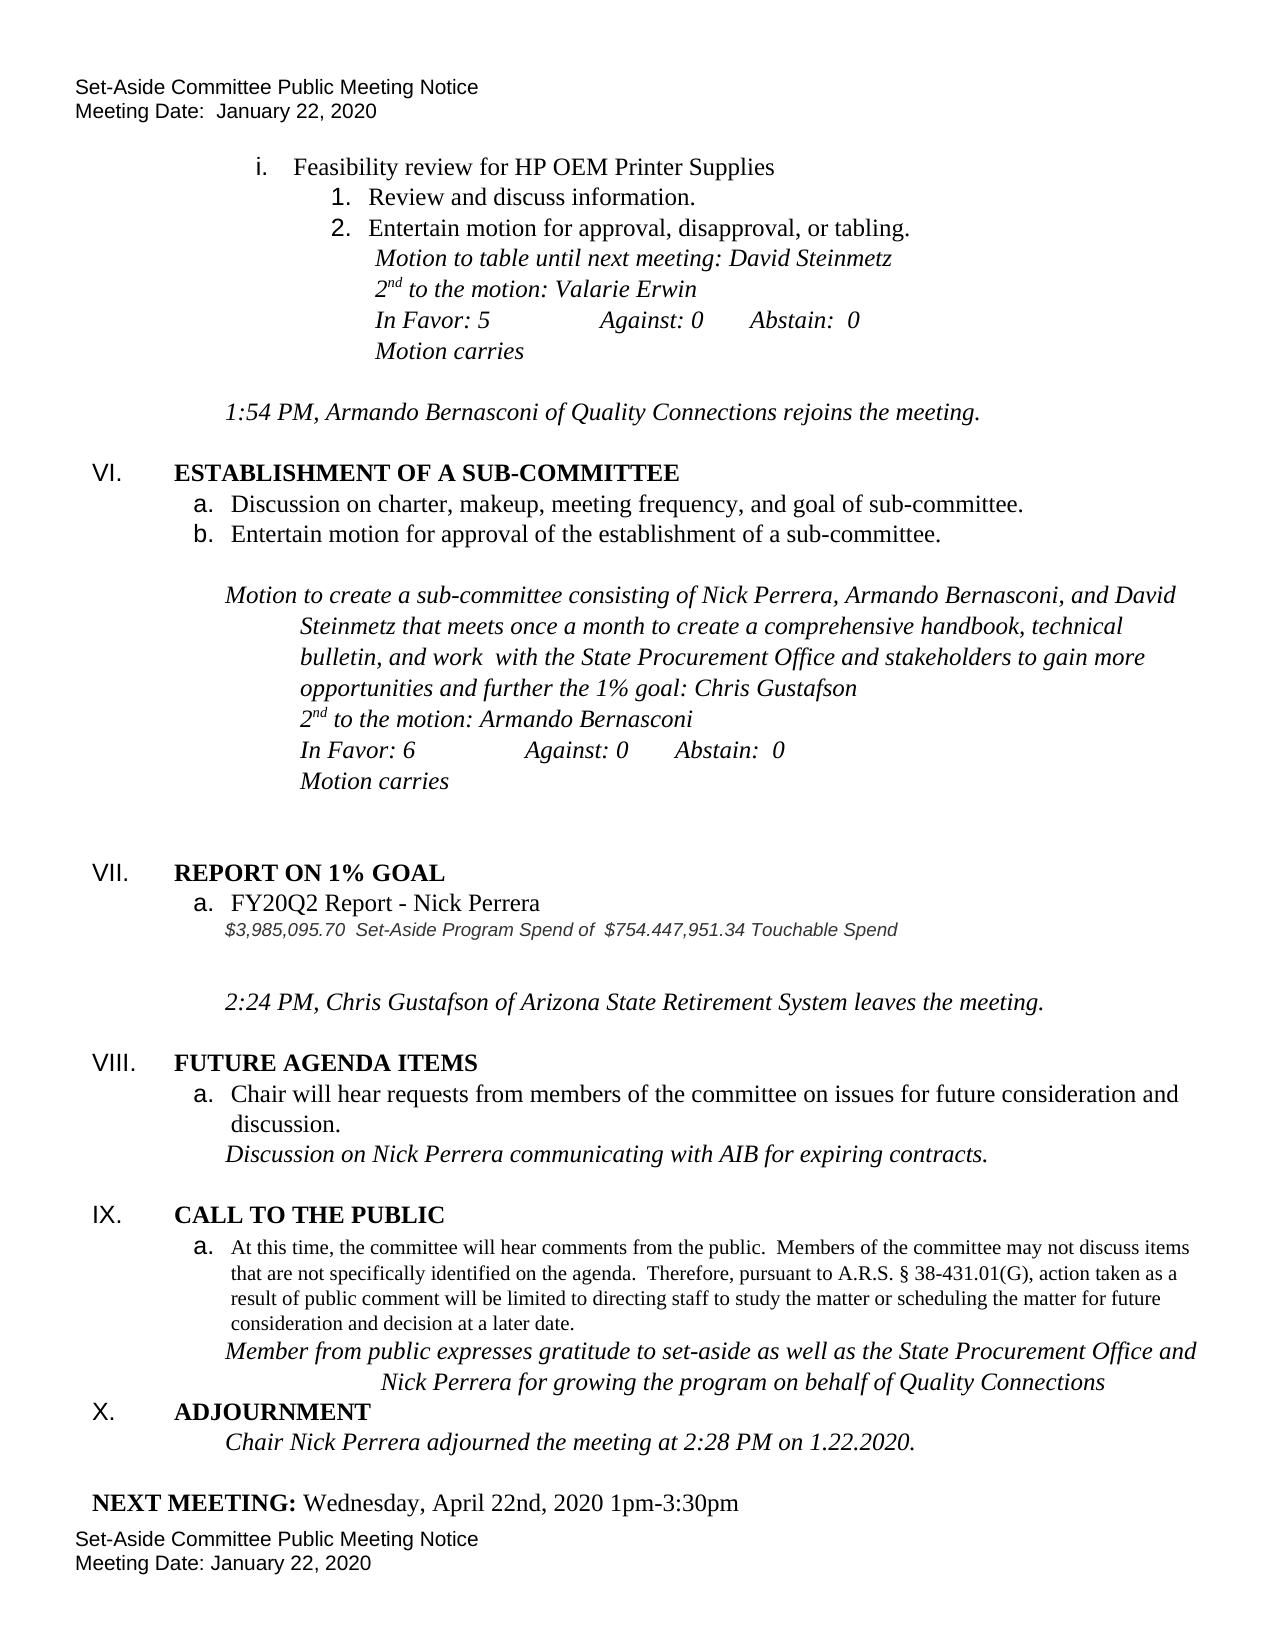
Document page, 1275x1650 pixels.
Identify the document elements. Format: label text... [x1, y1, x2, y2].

text In Favor: 5 Against: 0 Abstain: 0 [375, 305, 1200, 334]
text $3,985,095.70 Set-Aside Program Spend of $754.447,951.34 Touchable Spend [225, 918, 1200, 940]
list Entertain motion for approval, disapproval, or tabling. [331, 213, 1200, 242]
list FY20Q2 Report - Nick Perrera [193, 888, 1200, 917]
list Chair will hear requests from members of the committee on issues for future consideration and discussion. [193, 1079, 1200, 1138]
text Member from public expresses gratitude to set-aside as well as the State Procurement Office and Nick Perrera for growing the program on behalf of Quality Connections [225, 1336, 1200, 1395]
list Feasibility review for HP OEM Printer Supplies [256, 152, 1200, 181]
list Entertain motion for approval of the establishment of a sub-committee. [193, 519, 1200, 548]
list ESTABLISHMENT OF A SUB-COMMITTEE [92, 458, 1200, 487]
text 2nd to the motion: Armando Bernasconi [225, 704, 1200, 733]
text Motion carries [375, 336, 1200, 365]
list FUTURE AGENDA ITEMS [92, 1048, 1200, 1077]
text 2:24 PM, Chris Gustafson of Arizona State Retirement System leaves the meeting. [225, 987, 1200, 1016]
list Discussion on charter, makeup, meeting frequency, and goal of sub-committee. [193, 488, 1200, 517]
list REPORT ON 1% GOAL [92, 857, 1200, 886]
text Motion carries [300, 766, 1200, 795]
list Review and discuss information. [331, 182, 1200, 211]
text NEXT MEETING: Wednesday, April 22nd, 2020 1pm-3:30pm [92, 1488, 1200, 1517]
text 1:54 PM, Armando Bernasconi of Quality Connections rejoins the meeting. [225, 397, 1200, 426]
text Motion to create a sub-committee consisting of Nick Perrera, Armando Bernasconi, and David Steinmetz that meets once a month to create a comprehensive handbook, technical bulletin, and work with the State Procurement Office and stakeholders to gain more opportunities and further the 1% goal: Chris Gustafson [225, 580, 1200, 702]
list CALL TO THE PUBLIC [92, 1200, 1200, 1229]
text 2nd to the motion: Valarie Erwin [375, 274, 1200, 303]
text In Favor: 6 Against: 0 Abstain: 0 [225, 735, 1200, 764]
text Discussion on Nick Perrera communicating with AIB for expiring contracts. [225, 1139, 1200, 1168]
list ADJOURNMENT [92, 1397, 1200, 1426]
list At this time, the committee will hear comments from the public. Members of the committee may not discuss items that are not specifically identified on the agenda. Therefore, pursuant to A.R.S. § 38-431.01(G), action taken as a result of public comment will be limited to directing staff to study the matter or scheduling the matter for future consideration and decision at a later date. [193, 1231, 1200, 1335]
text Motion to table until next meeting: David Steinmetz [375, 243, 1200, 272]
text Chair Nick Perrera adjourned the meeting at 2:28 PM on 1.22.2020. [225, 1427, 1200, 1486]
